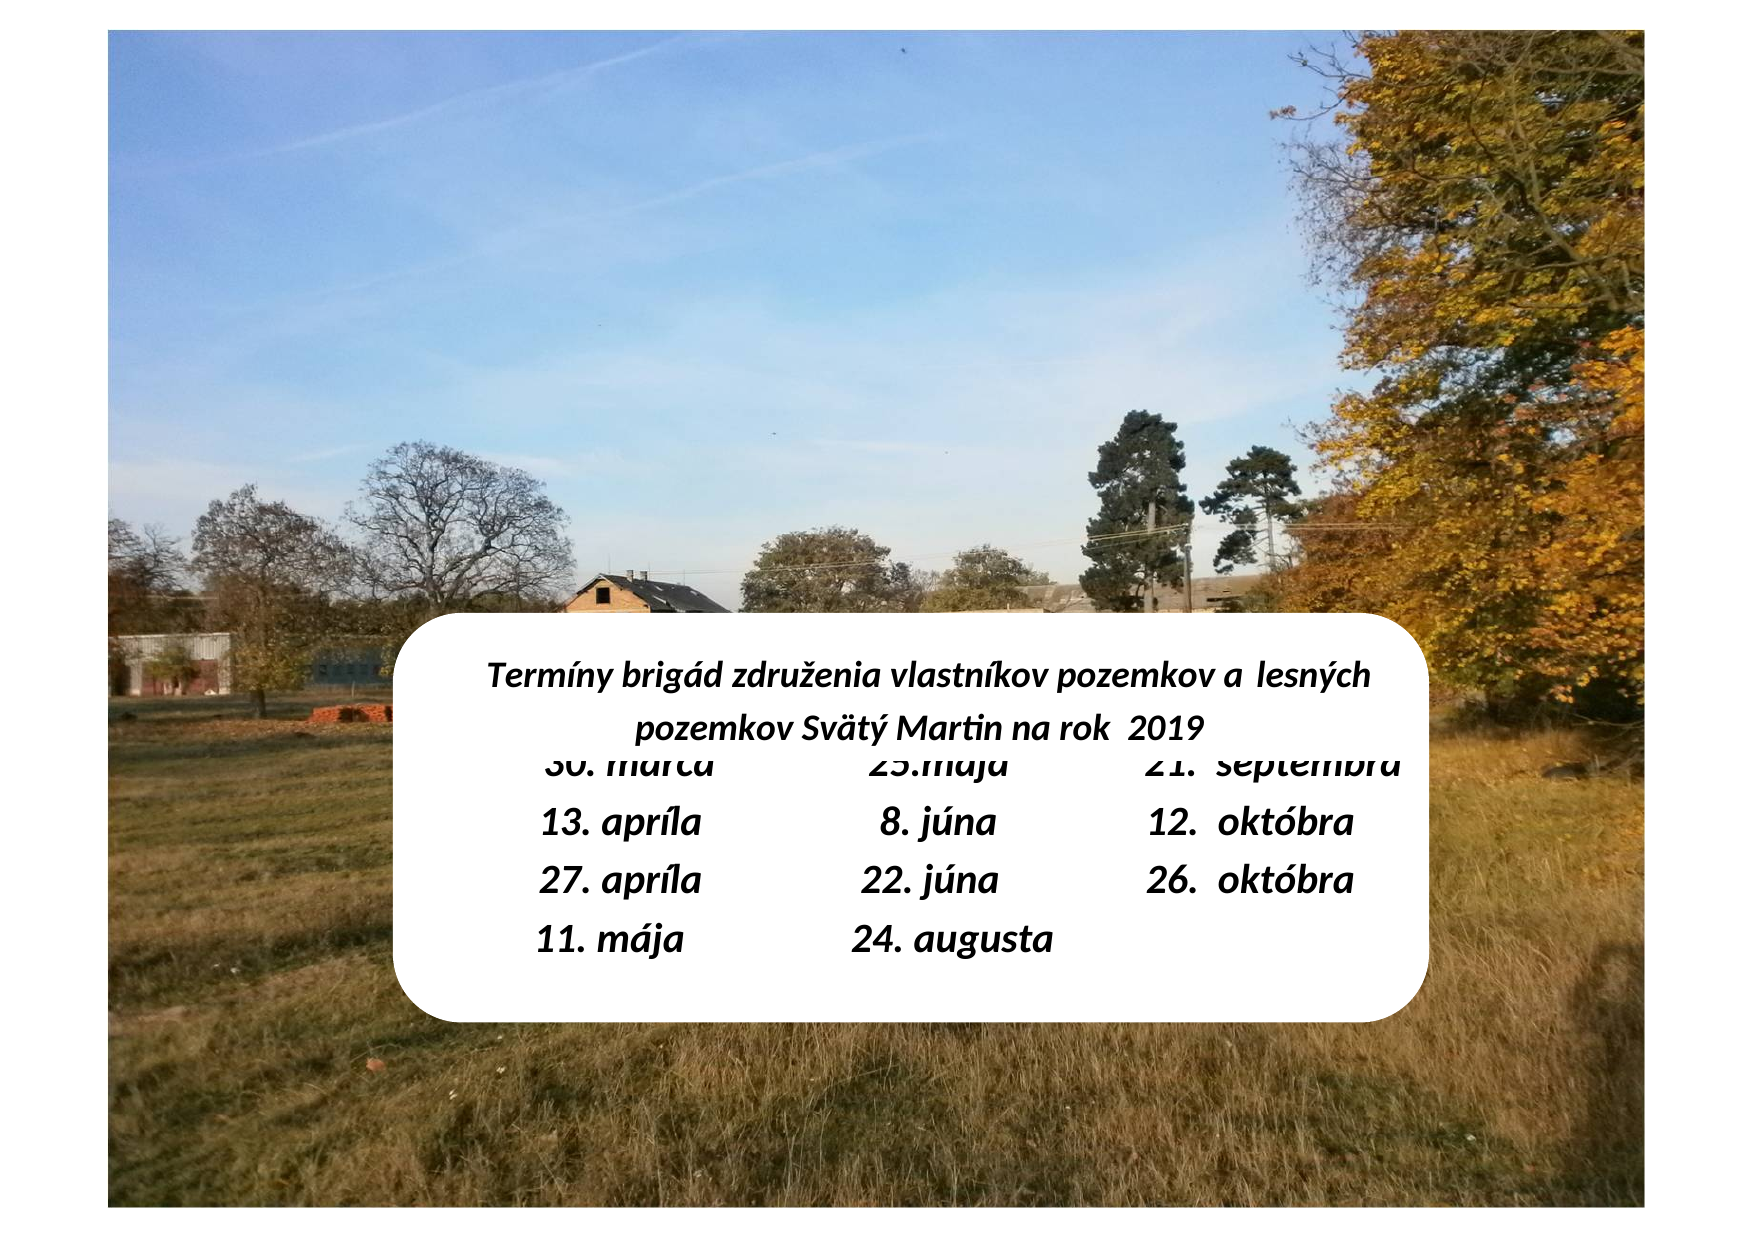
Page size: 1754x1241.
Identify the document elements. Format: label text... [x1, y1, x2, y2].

text 30. marca 25.mája 21. septembra 13. apríla 8. júna 12. októbra 27. apríla 22. júna 26. októbra 11. mája 24. augusta [148, 736, 1606, 1053]
picture [107, 29, 1645, 1208]
